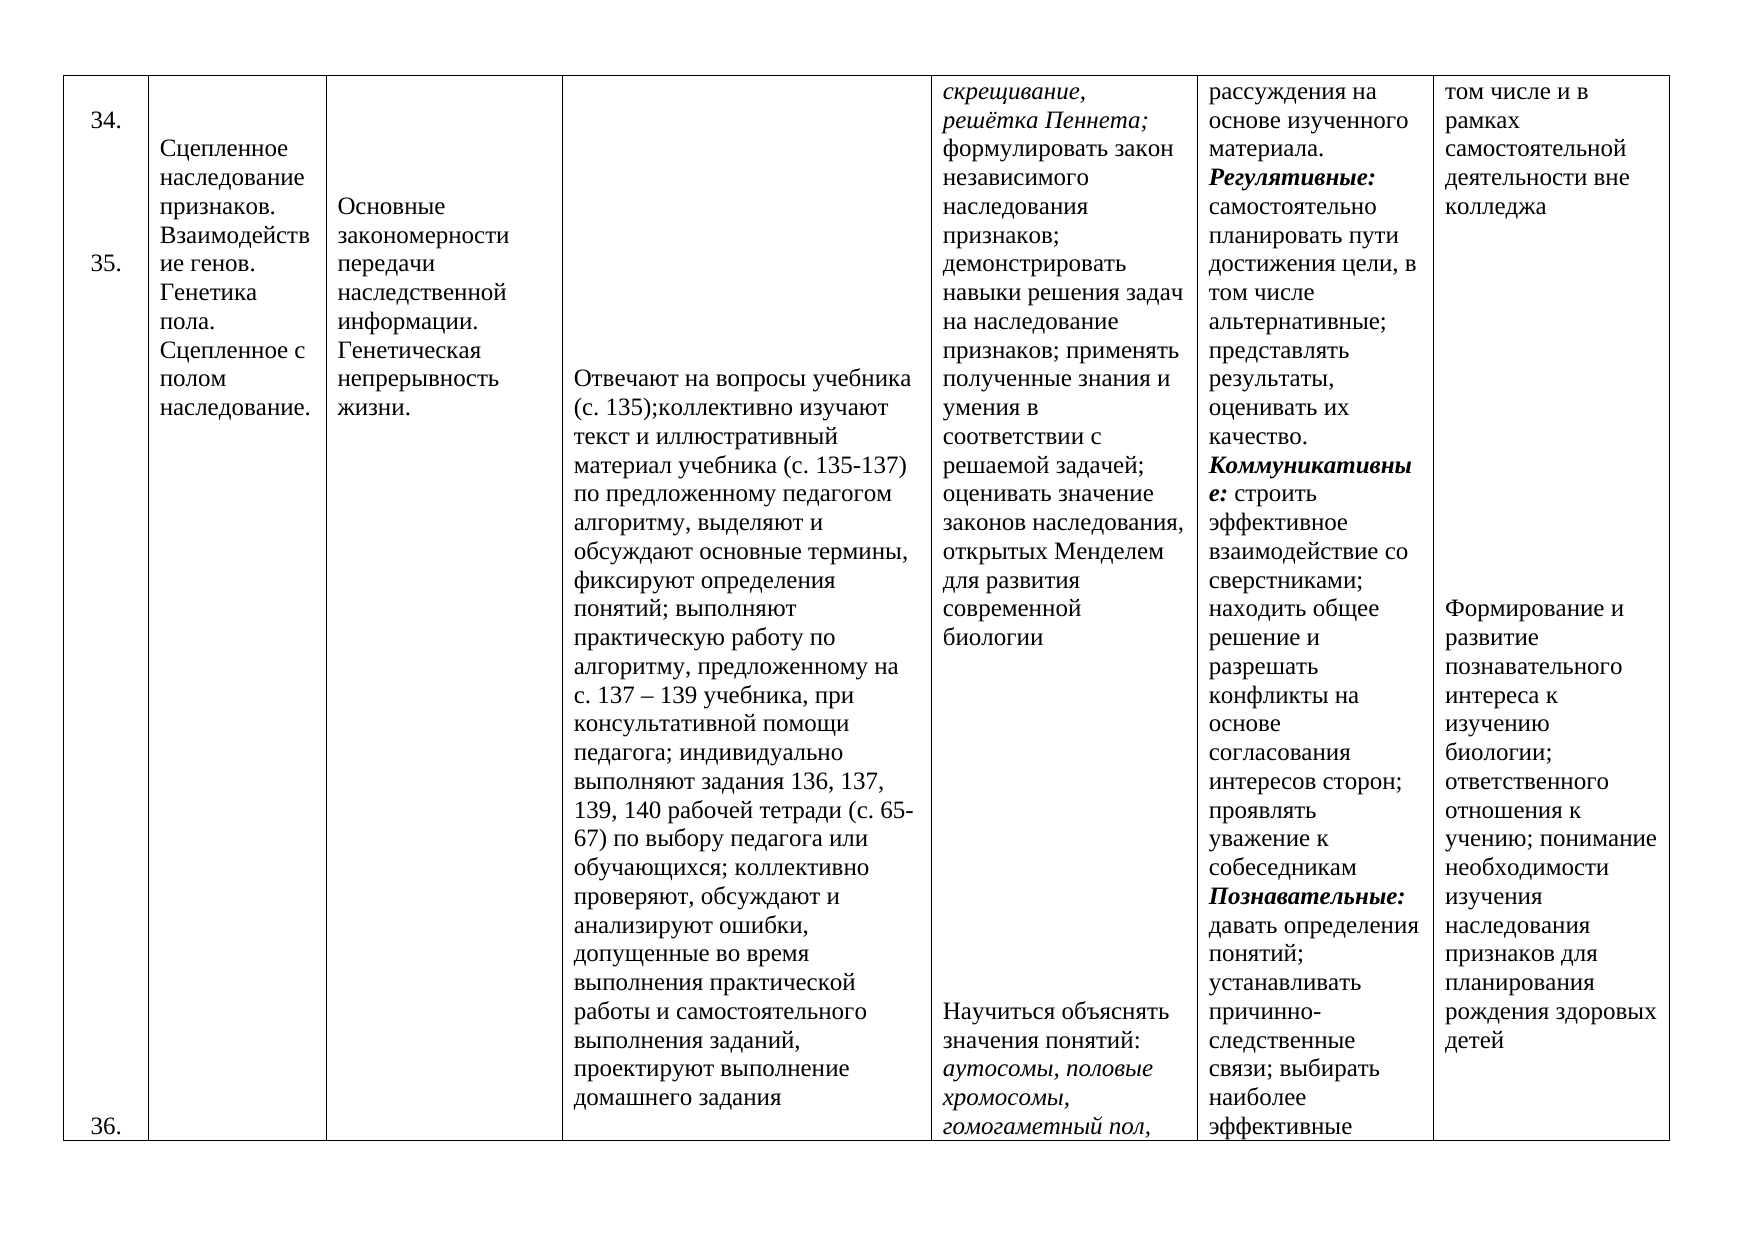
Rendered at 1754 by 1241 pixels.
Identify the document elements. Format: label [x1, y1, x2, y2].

table_cell [1198, 76, 1433, 1140]
table_cell [563, 76, 931, 1140]
table_cell [149, 76, 326, 1140]
table_cell [932, 76, 1197, 1140]
table_cell [1434, 76, 1669, 1140]
table_cell [327, 76, 562, 1140]
table_cell [64, 76, 148, 1140]
